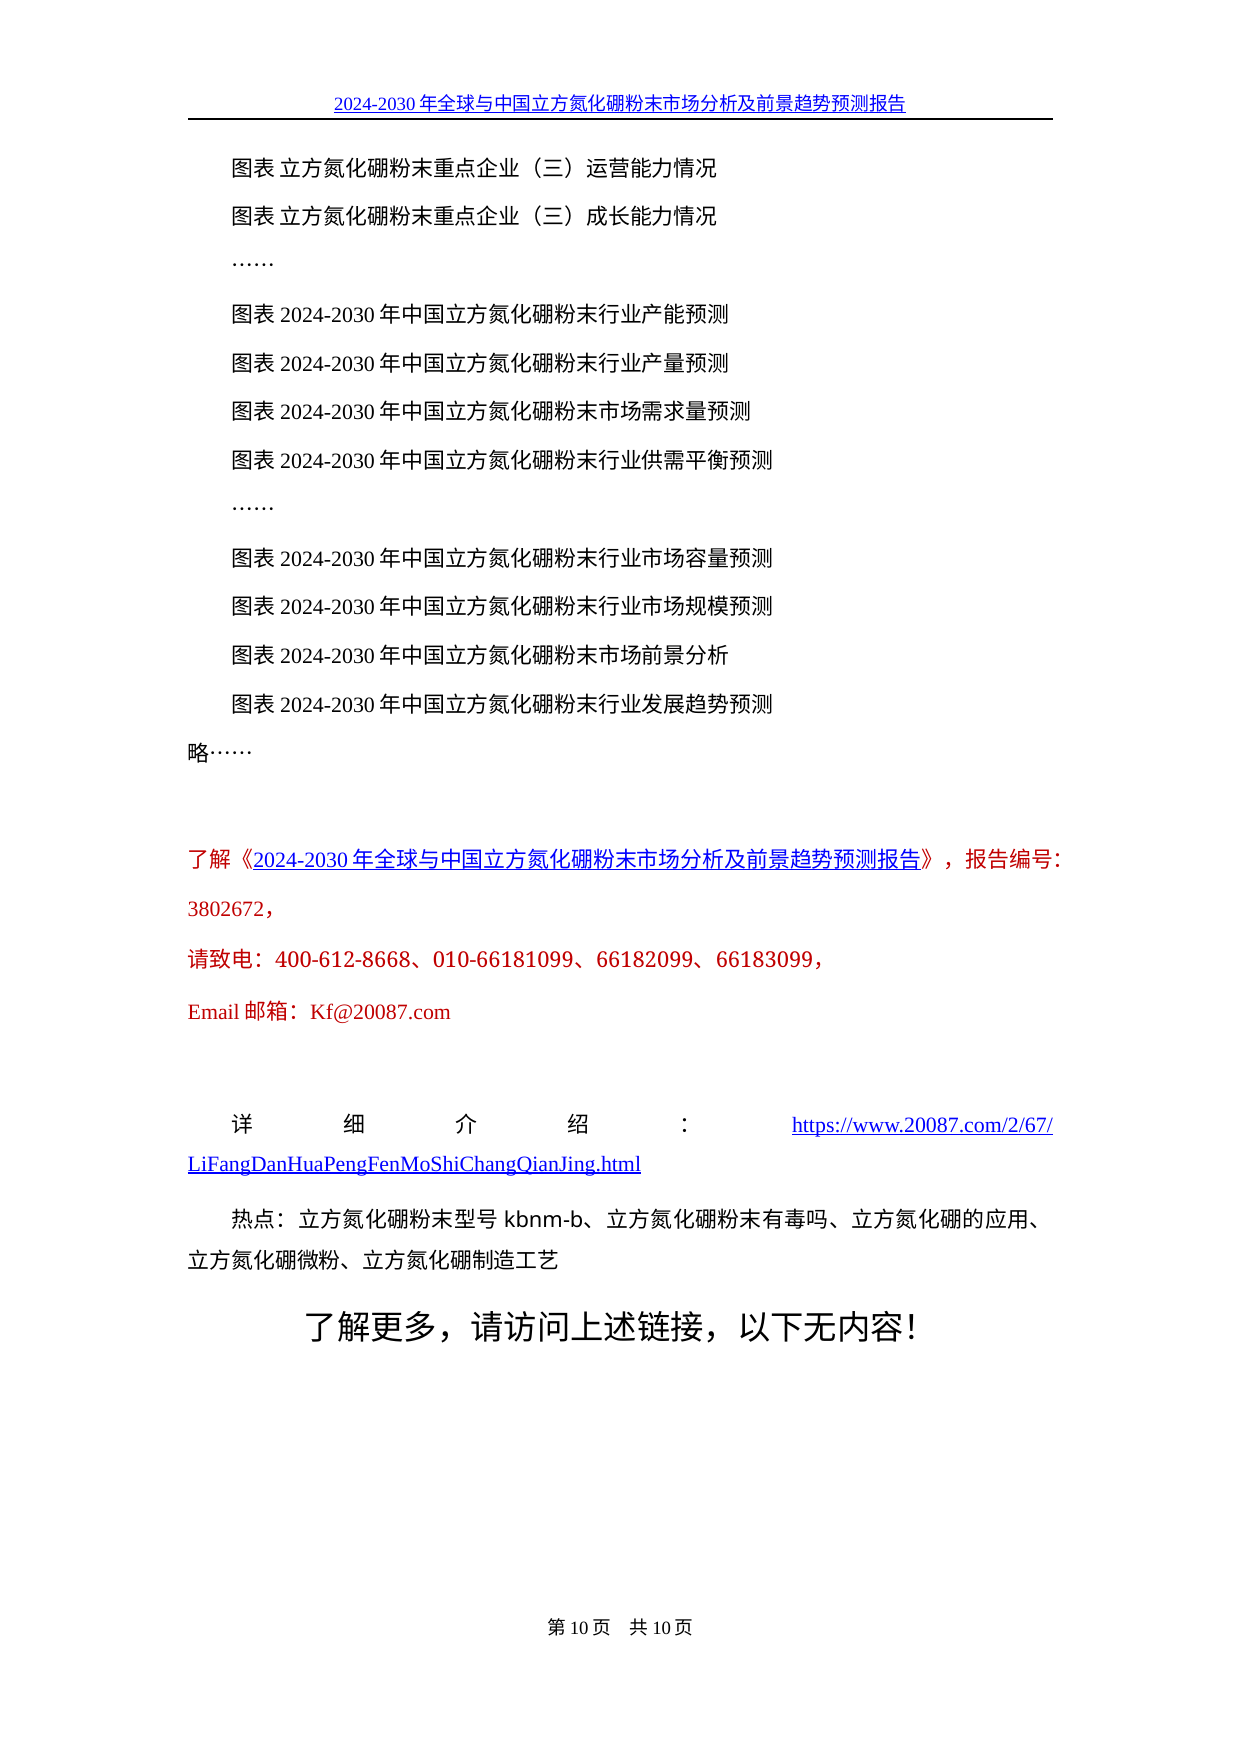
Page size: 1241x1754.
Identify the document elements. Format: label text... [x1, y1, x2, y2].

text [187, 150, 1053, 768]
text 详细介绍：https://www.20087.com/2/67/LiFangDanHuaPengFenMoShiChangQianJing.html [187, 1106, 1053, 1179]
title 了解更多，请访问上述链接，以下无内容！ [187, 1293, 1053, 1358]
text 了解《2024-2030年全球与中国立方氮化硼粉末市场分析及前景趋势预测报告》，报告编号：3802672， [187, 842, 1053, 923]
text 请致电：400-612-8668、010-66181099、66182099、66183099， [187, 942, 1053, 974]
text 热点：立方氮化硼粉末型号kbnm-b、立方氮化硼粉末有毒吗、立方氮化硼的应用、立方氮化硼微粉、立方氮化硼制造工艺 [187, 1202, 1053, 1275]
text Email邮箱：Kf@20087.com [187, 993, 1053, 1026]
